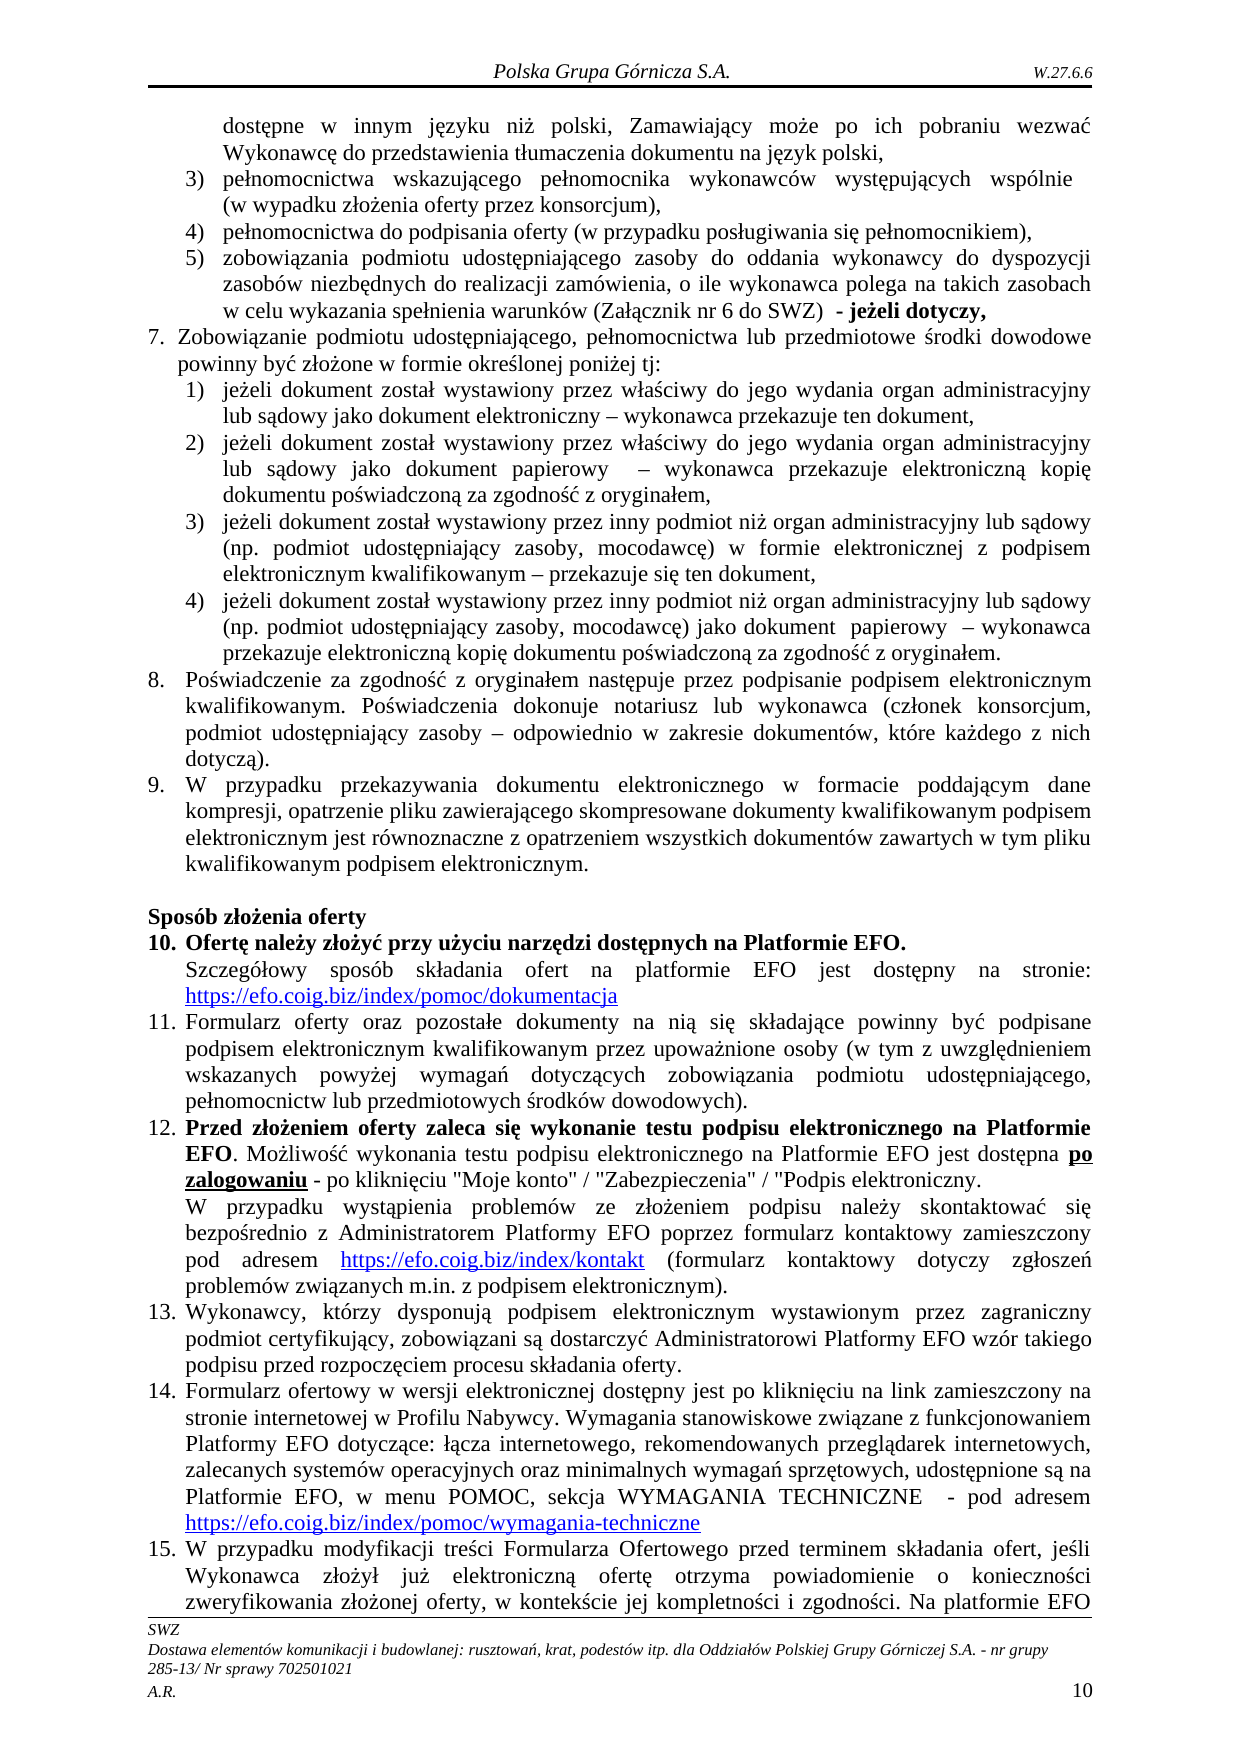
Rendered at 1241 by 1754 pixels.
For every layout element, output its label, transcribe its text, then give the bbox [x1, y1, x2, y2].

list Formularz ofertowy w wersji elektronicznej dostępny jest po kliknięciu na link zamieszczony na stronie internetowej w Profilu Nabywcy. Wymagania stanowiskowe związane z funkcjonowaniem Platformy EFO dotyczące: łącza internetowego, rekomendowanych przeglądarek internetowych, zalecanych systemów operacyjnych oraz minimalnych wymagań sprzętowych, udostępnione są na Platformie EFO, w menu POMOC, sekcja WYMAGANIA TECHNICZNE - pod adresem https://efo.coig.biz/index/pomoc/wymagania-techniczne [148, 1377, 1092, 1536]
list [148, 1536, 1092, 1614]
list Formularz oferty oraz pozostałe dokumenty na nią się składające powinny być podpisane podpisem elektronicznym kwalifikowanym przez upoważnione osoby (w tym z uwzględnieniem wskazanych powyżej wymagań dotyczących zobowiązania podmiotu udostępniającego, pełnomocnictw lub przedmiotowych środków dowodowych). [148, 1008, 1092, 1114]
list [185, 112, 1092, 165]
list W przypadku przekazywania dokumentu elektronicznego w formacie poddającym dane kompresji, opatrzenie pliku zawierającego skompresowane dokumenty kwalifikowanym podpisem elektronicznym jest równoznaczne z opatrzeniem wszystkich dokumentów zawartych w tym pliku kwalifikowanym podpisem elektronicznym. [148, 771, 1092, 877]
list zobowiązania podmiotu udostępniającego zasoby do oddania wykonawcy do dyspozycji zasobów niezbędnych do realizacji zamówienia, o ile wykonawca polega na takich zasobach w celu wykazania spełnienia warunków (Załącznik nr 6 do SWZ) - jeżeli dotyczy, [185, 244, 1092, 323]
list W przypadku wystąpienia problemów ze złożeniem podpisu należy skontaktować się bezpośrednio z Administratorem Platformy EFO poprzez formularz kontaktowy zamieszczony pod adresem https://efo.coig.biz/index/kontakt (formularz kontaktowy dotyczy zgłoszeń problemów związanych m.in. z podpisem elektronicznym). [185, 1193, 1092, 1298]
list Wykonawcy, którzy dysponują podpisem elektronicznym wystawionym przez zagraniczny podmiot certyfikujący, zobowiązani są dostarczyć Administratorowi Platformy EFO wzór takiego podpisu przed rozpoczęciem procesu składania oferty. [148, 1298, 1092, 1377]
list jeżeli dokument został wystawiony przez właściwy do jego wydania organ administracyjny lub sądowy jako dokument elektroniczny – wykonawca przekazuje ten dokument, [185, 376, 1092, 429]
list Przed złożeniem oferty zaleca się wykonanie testu podpisu elektronicznego na Platformie EFO. Możliwość wykonania testu podpisu elektronicznego na Platformie EFO jest dostępna po zalogowaniu - po kliknięciu "Moje konto" / "Zabezpieczenia" / "Podpis elektroniczny. [148, 1114, 1092, 1193]
list pełnomocnictwa do podpisania oferty (w przypadku posługiwania się pełnomocnikiem), [185, 218, 1092, 244]
list jeżeli dokument został wystawiony przez właściwy do jego wydania organ administracyjny lub sądowy jako dokument papierowy – wykonawca przekazuje elektroniczną kopię dokumentu poświadczoną za zgodność z oryginałem, [185, 429, 1092, 508]
list jeżeli dokument został wystawiony przez inny podmiot niż organ administracyjny lub sądowy (np. podmiot udostępniający zasoby, mocodawcę) jako dokument papierowy – wykonawca przekazuje elektroniczną kopię dokumentu poświadczoną za zgodność z oryginałem. [185, 587, 1092, 666]
list Ofertę należy złożyć przy użyciu narzędzi dostępnych na Platformie EFO. [148, 929, 1092, 956]
list pełnomocnictwa wskazującego pełnomocnika wykonawców występujących wspólnie (w wypadku złożenia oferty przez konsorcjum), [185, 165, 1092, 218]
text Sposób złożenia oferty [148, 903, 1092, 929]
list Poświadczenie za zgodność z oryginałem następuje przez podpisanie podpisem elektronicznym kwalifikowanym. Poświadczenia dokonuje notariusz lub wykonawca (członek konsorcjum, podmiot udostępniający zasoby – odpowiednio w zakresie dokumentów, które każdego z nich dotyczą). [148, 666, 1092, 771]
list jeżeli dokument został wystawiony przez inny podmiot niż organ administracyjny lub sądowy (np. podmiot udostępniający zasoby, mocodawcę) w formie elektronicznej z podpisem elektronicznym kwalifikowanym – przekazuje się ten dokument, [185, 508, 1092, 587]
list Zobowiązanie podmiotu udostępniającego, pełnomocnictwa lub przedmiotowe środki dowodowe powinny być złożone w formie określonej poniżej tj: [148, 323, 1092, 376]
list Szczegółowy sposób składania ofert na platformie EFO jest dostępny na stronie: https://efo.coig.biz/index/pomoc/dokumentacja [185, 956, 1092, 1008]
